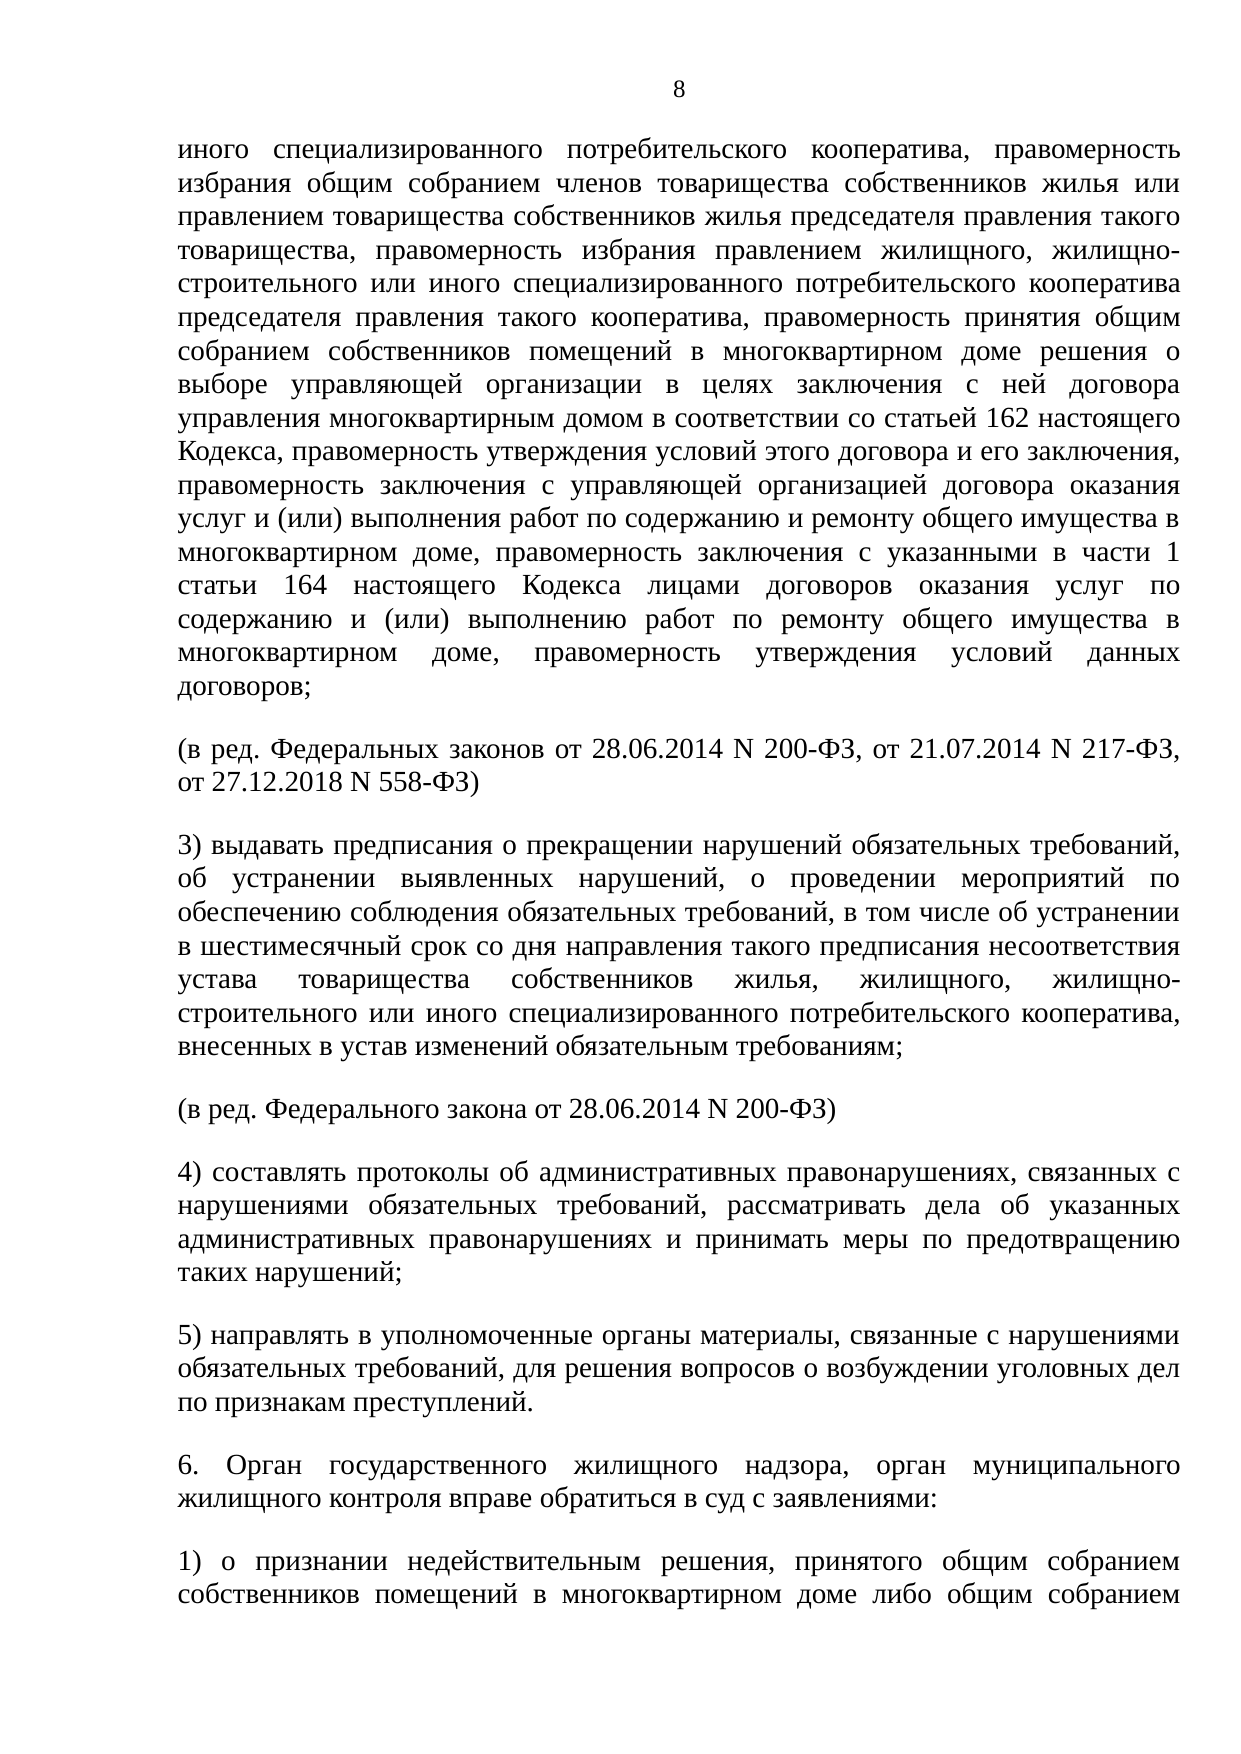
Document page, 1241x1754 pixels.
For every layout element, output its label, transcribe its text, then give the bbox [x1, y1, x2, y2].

text 5) направлять в уполномоченные органы материалы, связанные с нарушениями обязательных требований, для решения вопросов о возбуждении уголовных дел по признакам преступлений. [177, 1317, 1181, 1418]
text (в ред. Федеральных законов от 28.06.2014 N 200-ФЗ, от 21.07.2014 N 217-ФЗ, от 27.12.2018 N 558-ФЗ) [177, 731, 1181, 798]
text (в ред. Федерального закона от 28.06.2014 N 200-ФЗ) [177, 1091, 1181, 1124]
text 3) выдавать предписания о прекращении нарушений обязательных требований, об устранении выявленных нарушений, о проведении мероприятий по обеспечению соблюдения обязательных требований, в том числе об устранении в шестимесячный срок со дня направления такого предписания несоответствия устава товарищества собственников жилья, жилищного, жилищно-строительного или иного специализированного потребительского кооператива, внесенных в устав изменений обязательным требованиям; [177, 827, 1181, 1062]
text 6. Орган государственного жилищного надзора, орган муниципального жилищного контроля вправе обратиться в суд с заявлениями: [177, 1447, 1181, 1514]
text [177, 1543, 1181, 1610]
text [177, 131, 1181, 702]
text 4) составлять протоколы об административных правонарушениях, связанных с нарушениями обязательных требований, рассматривать дела об указанных административных правонарушениях и принимать меры по предотвращению таких нарушений; [177, 1154, 1181, 1288]
